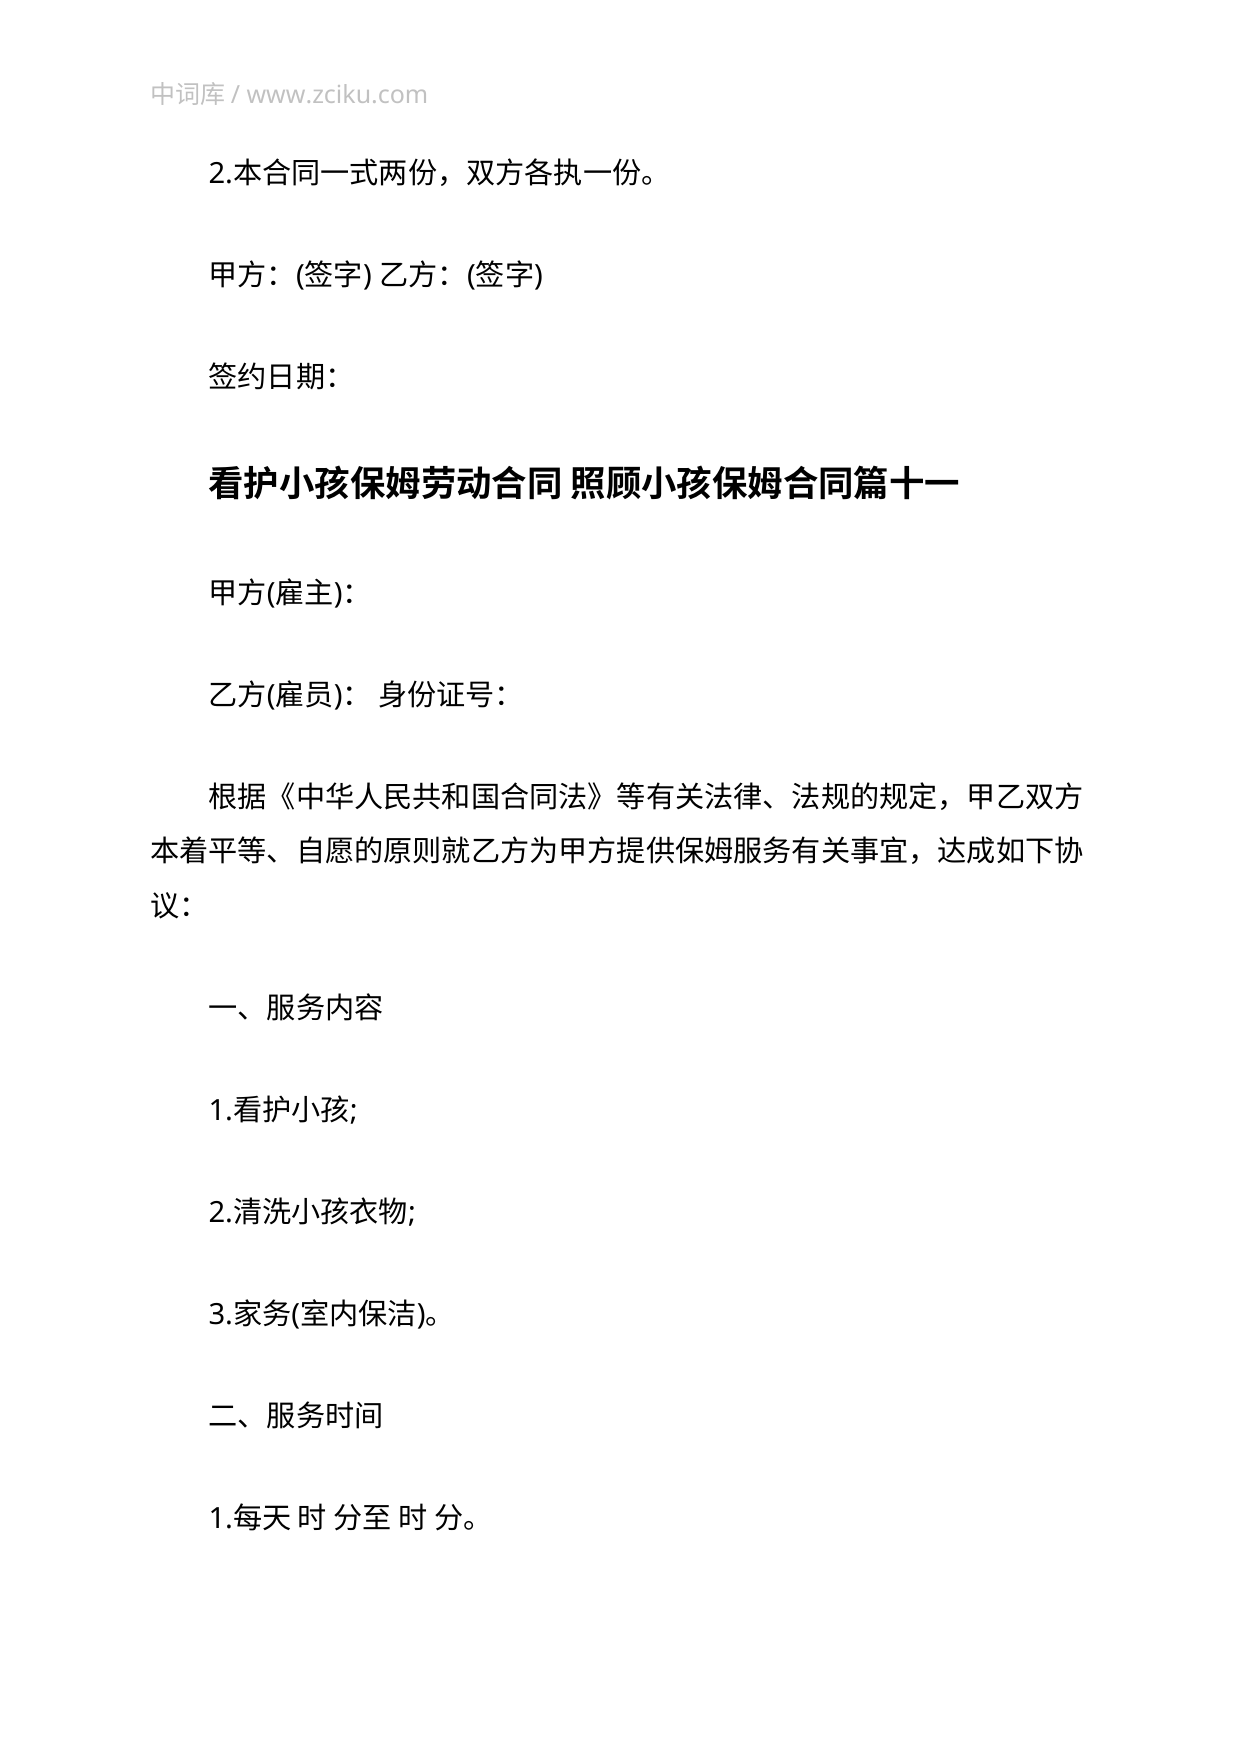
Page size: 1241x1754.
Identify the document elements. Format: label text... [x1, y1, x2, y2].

text 甲方：(签字) 乙方：(签字) [150, 252, 1090, 294]
text 3.家务(室内保洁)。 [150, 1290, 1090, 1333]
text 2.清洗小孩衣物; [150, 1188, 1090, 1231]
text 根据《中华人民共和国合同法》等有关法律、法规的规定，甲乙双方本着平等、自愿的原则就乙方为甲方提供保姆服务有关事宜，达成如下协议： [150, 773, 1090, 925]
text 1.看护小孩; [150, 1086, 1090, 1129]
text 看护小孩保姆劳动合同 照顾小孩保姆合同篇十一 [150, 456, 1090, 507]
text 一、服务内容 [150, 985, 1090, 1027]
text 二、服务时间 [150, 1392, 1090, 1435]
text 1.每天 时 分至 时 分。 [150, 1494, 1090, 1537]
text 乙方(雇员)： 身份证号： [150, 671, 1090, 713]
text 签约日期： [150, 354, 1090, 396]
text 2.本合同一式两份，双方各执一份。 [150, 150, 1090, 192]
text 甲方(雇主)： [150, 569, 1090, 612]
